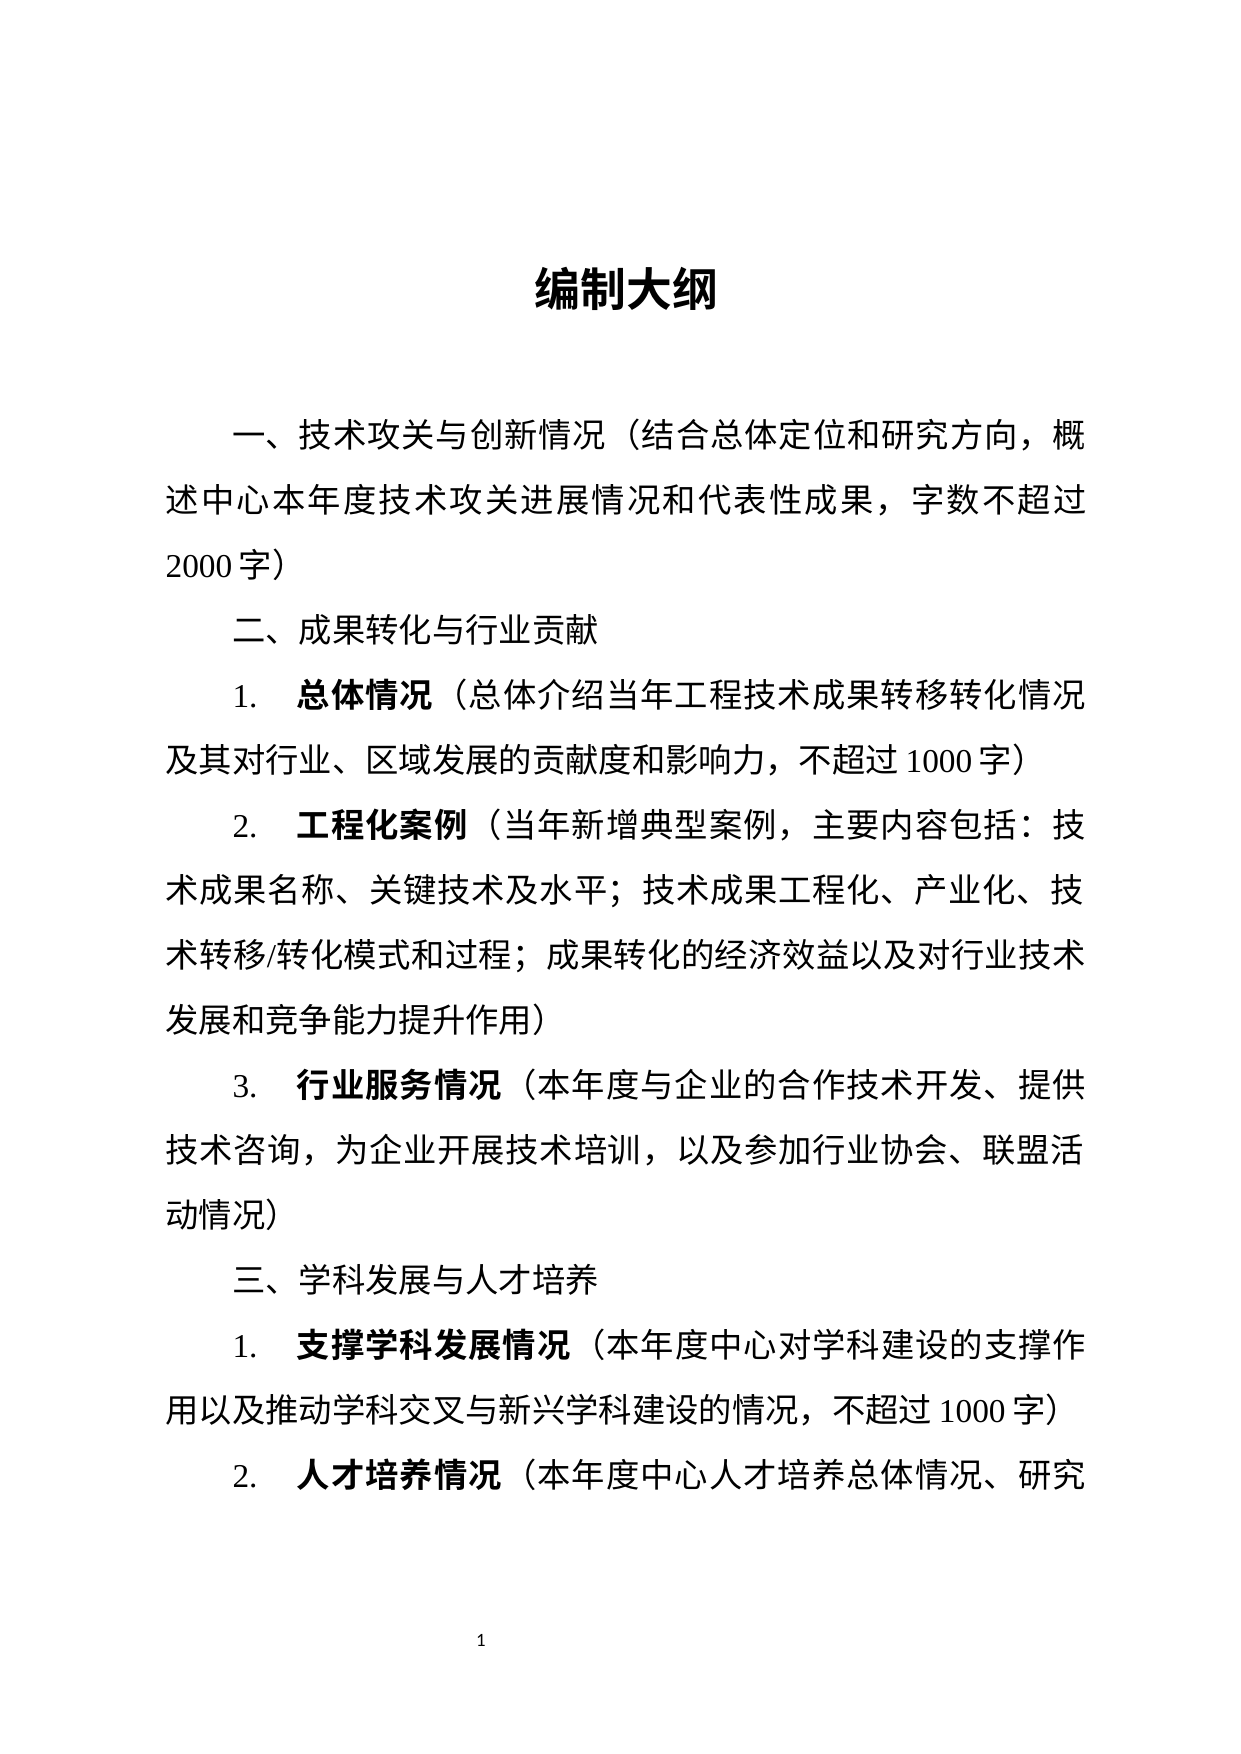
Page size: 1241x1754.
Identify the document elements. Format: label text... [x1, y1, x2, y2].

list 总体情况（总体介绍当年工程技术成果转移转化情况及其对行业、区域发展的贡献度和影响力，不超过1000字） [165, 660, 1087, 790]
list 技术攻关与创新情况（结合总体定位和研究方向，概述中心本年度技术攻关进展情况和代表性成果，字数不超过2000字） [165, 400, 1087, 595]
list 工程化案例（当年新增典型案例，主要内容包括：技术成果名称、关键技术及水平；技术成果工程化、产业化、技术转移/转化模式和过程；成果转化的经济效益以及对行业技术发展和竞争能力提升作用） [165, 790, 1087, 1050]
list 支撑学科发展情况（本年度中心对学科建设的支撑作用以及推动学科交叉与新兴学科建设的情况，不超过1000字） [165, 1310, 1087, 1440]
list 学科发展与人才培养 [165, 1245, 1087, 1310]
text 编制大纲 [165, 238, 1087, 335]
list 成果转化与行业贡献 [165, 595, 1087, 660]
list 行业服务情况（本年度与企业的合作技术开发、提供技术咨询，为企业开展技术培训，以及参加行业协会、联盟活动情况） [165, 1050, 1087, 1245]
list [165, 1440, 1087, 1505]
